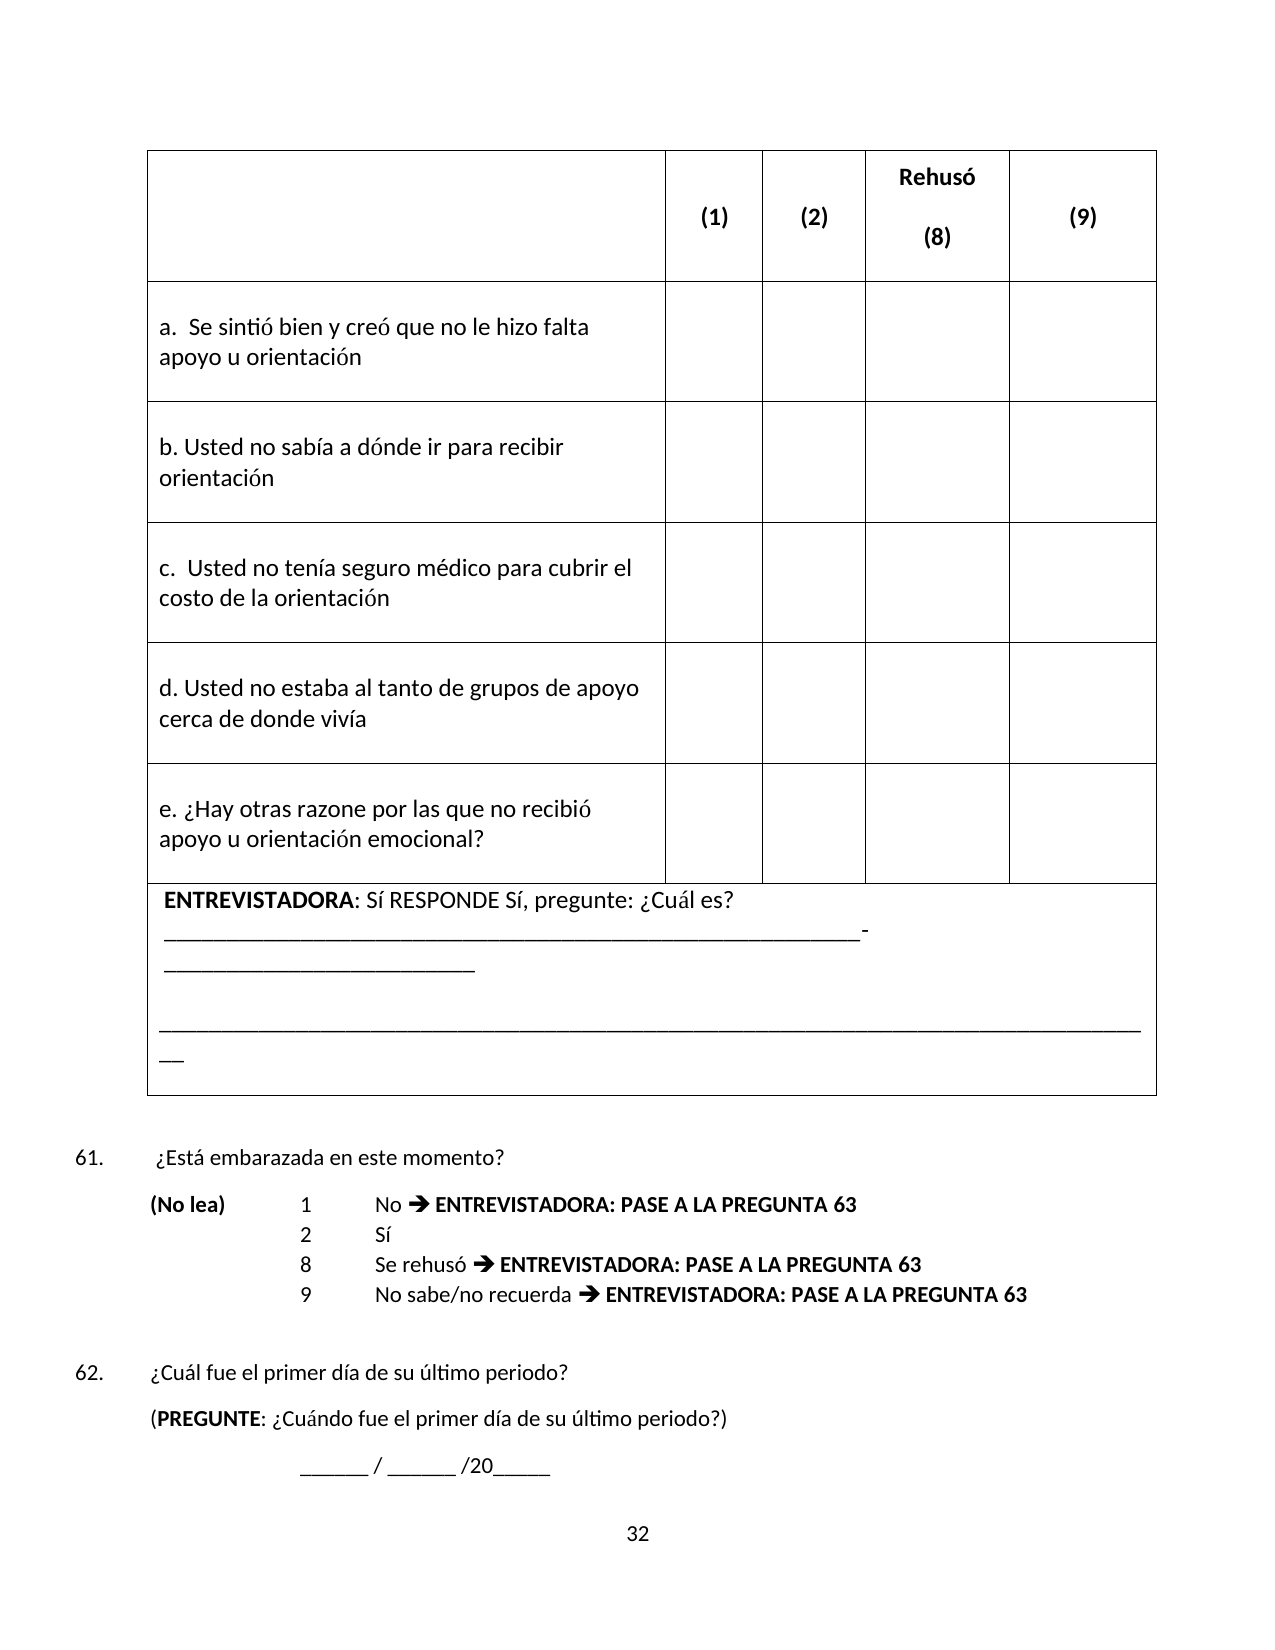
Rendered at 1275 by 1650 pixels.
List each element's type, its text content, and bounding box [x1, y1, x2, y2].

table_cell [666, 282, 762, 401]
table_cell No (1) [666, 151, 762, 281]
table_cell [763, 523, 865, 642]
table_cell [666, 764, 762, 883]
table_cell c. Usted no tenía seguro médico para cubrir el costo de la orientación [148, 523, 665, 642]
table_cell [763, 282, 865, 401]
table_cell [763, 402, 865, 522]
table_cell [866, 643, 1009, 762]
text 62. ¿Cuál fue el primer día de su último periodo? [75, 1358, 1200, 1386]
table_cell [666, 643, 762, 762]
text 2 Sí [112, 1220, 1200, 1248]
table_cell [763, 643, 865, 762]
table_cell No sabe (9) [1010, 151, 1156, 281]
text (No lea) 1 No ENTREVISTADORA: PASE A LA PREGUNTA 63 [112, 1190, 1200, 1218]
text (PREGUNTE: ¿Cuándo fue el primer día de su último periodo?) [150, 1404, 1200, 1432]
table_cell [666, 523, 762, 642]
table_cell [866, 764, 1009, 883]
table_cell Se Rehusó (8) [866, 151, 1009, 281]
table_cell b. Usted no sabía a dónde ir para recibir orientación [148, 402, 665, 522]
table_cell [763, 764, 865, 883]
table_cell [1010, 282, 1156, 401]
table_cell a. Se sintió bien y creó que no le hizo falta apoyo u orientación [148, 282, 665, 401]
table_cell d. Usted no estaba al tanto de grupos de apoyo cerca de donde vivía [148, 643, 665, 762]
table_cell [866, 523, 1009, 642]
table_cell ENTREVISTADORA: Sí RESPONDE Sí, pregunte: ¿Cuál es? _________________________________________________________________________________ _________________________________________________________________________________ [148, 884, 1156, 1095]
table_cell [1010, 523, 1156, 642]
table_cell [866, 282, 1009, 401]
table_cell [1010, 643, 1156, 762]
table_cell [1010, 764, 1156, 883]
table_cell [666, 402, 762, 522]
text 61. ¿Está embarazada en este momento? [75, 1143, 1200, 1171]
table_cell Sí (2) [763, 151, 865, 281]
text ______ / ______ /20_____ [300, 1451, 1200, 1479]
table_cell e. ¿Hay otras razone por las que no recibió apoyo u orientación emocional? [148, 764, 665, 883]
text 9 No sabe/no recuerda ENTREVISTADORA: PASE A LA PREGUNTA 63 [112, 1281, 1200, 1308]
table_cell [866, 402, 1009, 522]
table_cell [1010, 402, 1156, 522]
text 8 Se rehusó ENTREVISTADORA: PASE A LA PREGUNTA 63 [112, 1250, 1200, 1278]
